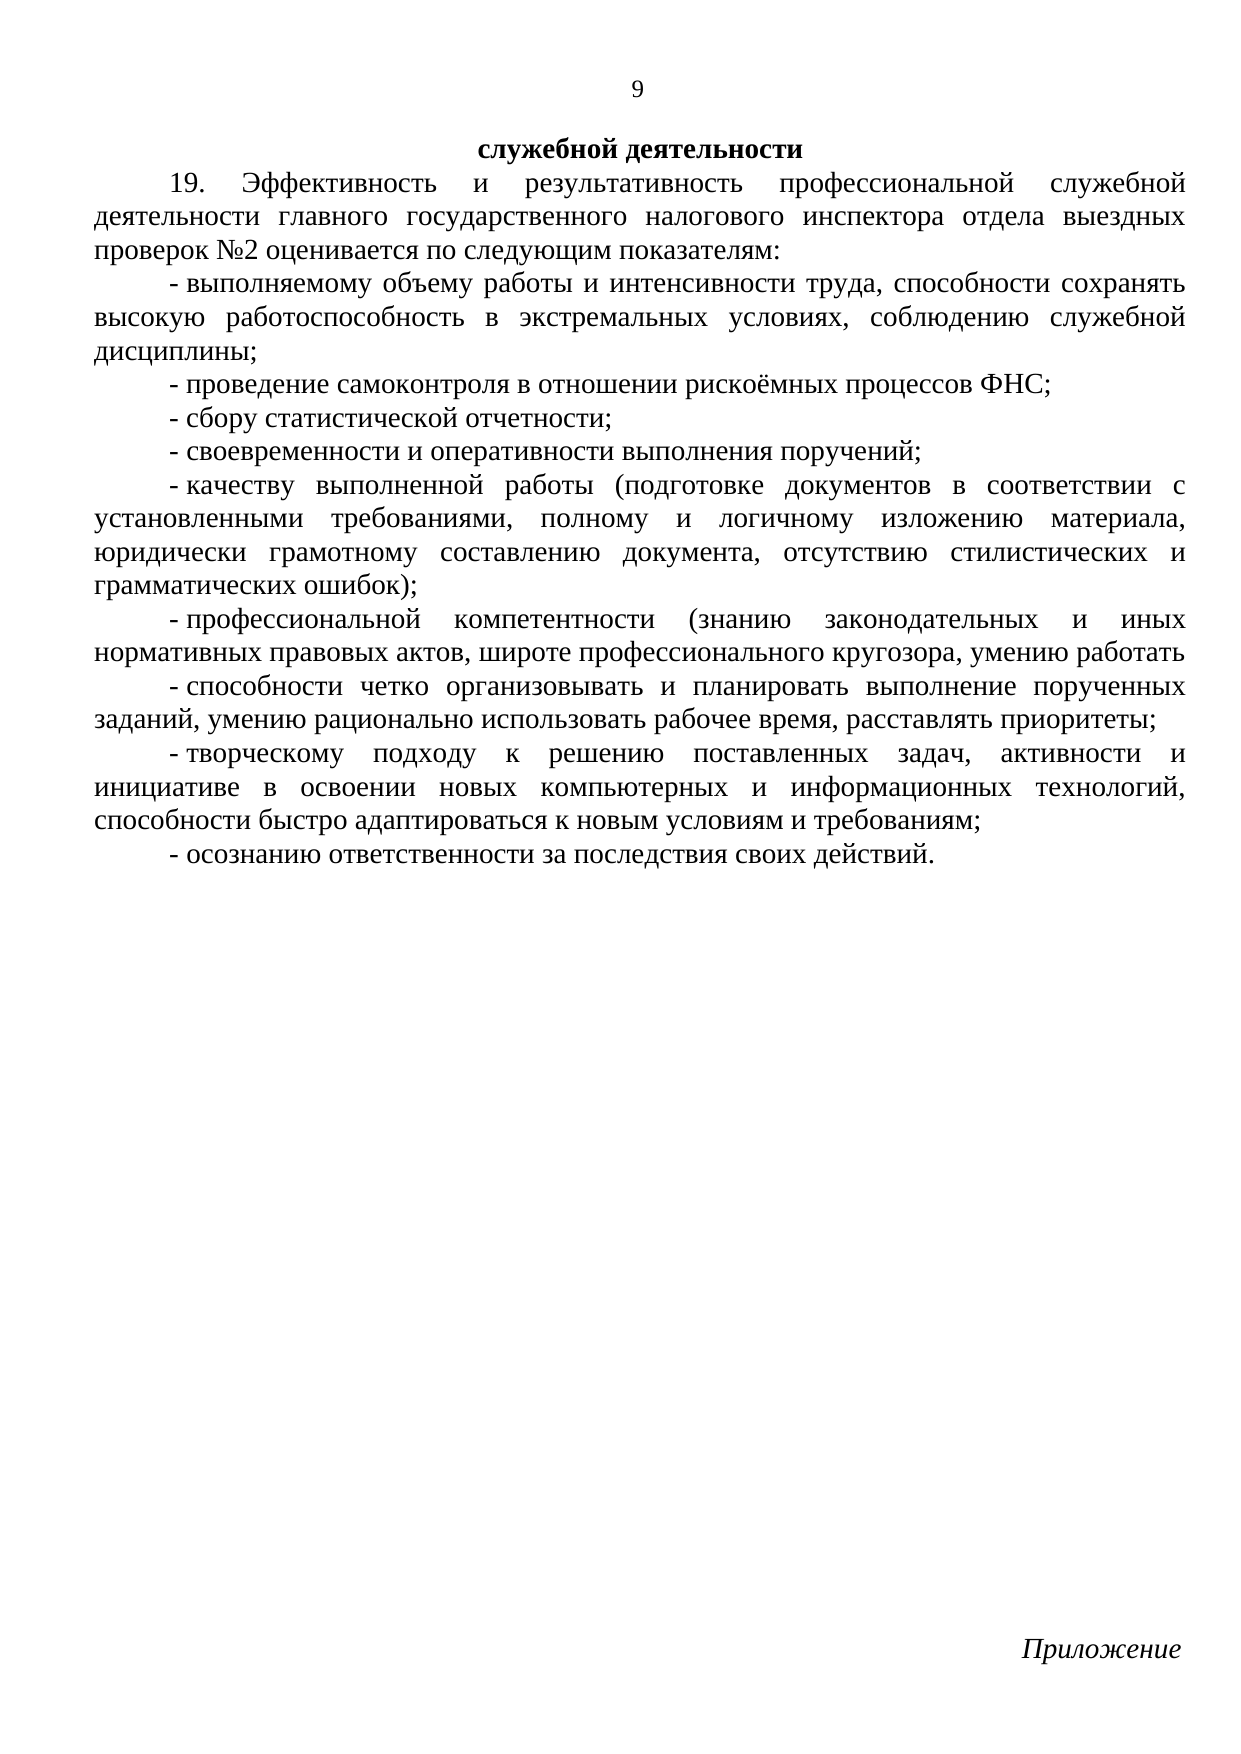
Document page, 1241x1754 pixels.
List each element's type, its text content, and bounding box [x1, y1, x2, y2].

text - сбору статистической отчетности; [94, 400, 1186, 433]
text - осознанию ответственности за последствия своих действий. [94, 836, 1187, 869]
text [94, 131, 1186, 165]
text - проведение самоконтроля в отношении рискоёмных процессов ФНС; [94, 366, 1186, 400]
text 19. Эффективность и результативность профессиональной служебной деятельности главного государственного налогового инспектора отдела выездных проверок №2 оценивается по следующим показателям: [94, 165, 1186, 266]
text - профессиональной компетентности (знанию законодательных и иных нормативных правовых актов, широте профессионального кругозора, умению работать [94, 601, 1187, 668]
text - способности четко организовывать и планировать выполнение порученных заданий, умению рационально использовать рабочее время, расставлять приоритеты; [94, 668, 1187, 735]
text - качеству выполненной работы (подготовке документов в соответствии с установленными требованиями, полному и логичному изложению материала, юридически грамотному составлению документа, отсутствию стилистических и грамматических ошибок); [94, 467, 1187, 601]
text - выполняемому объему работы и интенсивности труда, способности сохранять высокую работоспособность в экстремальных условиях, соблюдению служебной дисциплины; [94, 266, 1186, 366]
text Приложение [94, 1631, 1181, 1665]
text - творческому подходу к решению поставленных задач, активности и инициативе в освоении новых компьютерных и информационных технологий, способности быстро адаптироваться к новым условиям и требованиям; [94, 735, 1187, 836]
text - своевременности и оперативности выполнения поручений; [94, 433, 1187, 467]
